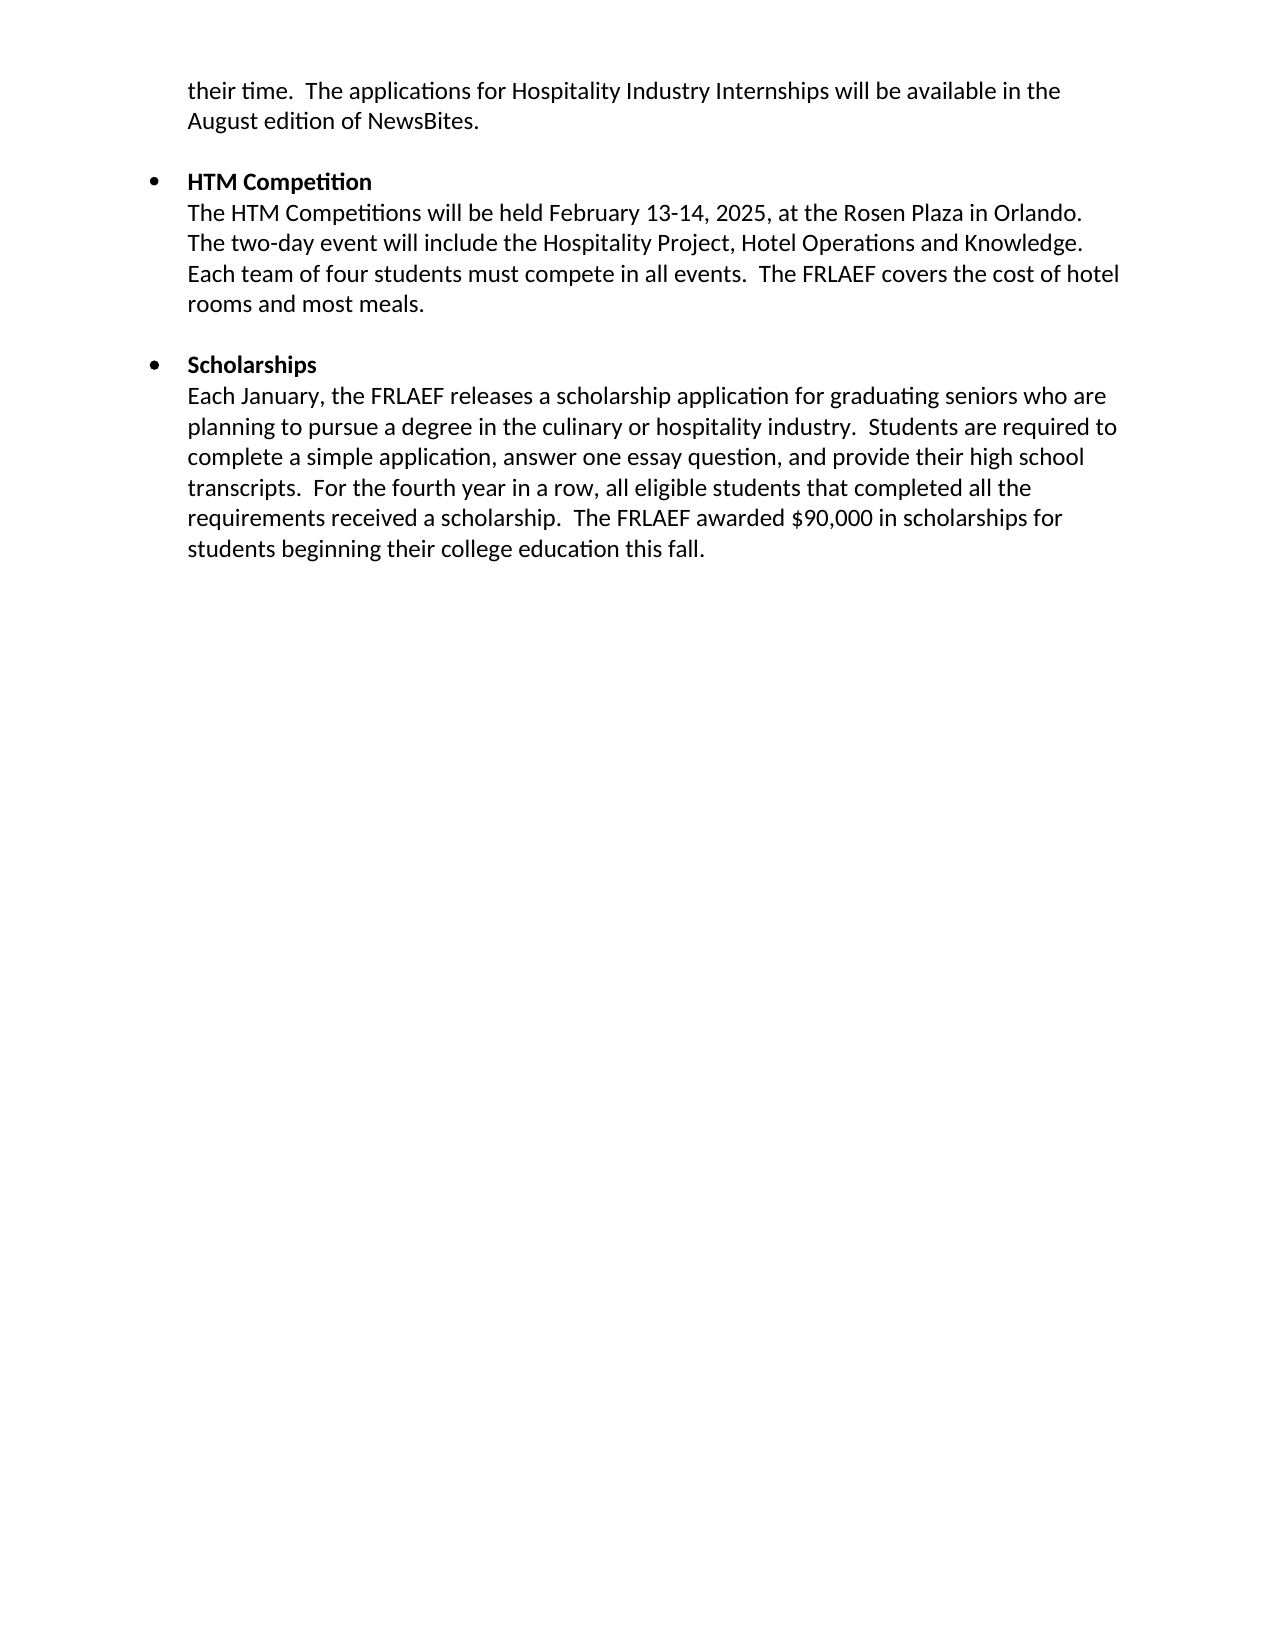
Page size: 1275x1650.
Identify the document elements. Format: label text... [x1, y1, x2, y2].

list Scholarships [150, 350, 1125, 380]
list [187, 75, 1125, 136]
list HTM Competition [150, 167, 1125, 197]
list Each January, the FRLAEF releases a scholarship application for graduating seniors who are planning to pursue a degree in the culinary or hospitality industry. Students are required to complete a simple application, answer one essay question, and provide their high school transcripts. For the fourth year in a row, all eligible students that completed all the requirements received a scholarship. The FRLAEF awarded $90,000 in scholarships for students beginning their college education this fall. [187, 380, 1125, 563]
list The HTM Competitions will be held February 13-14, 2025, at the Rosen Plaza in Orlando. The two-day event will include the Hospitality Project, Hotel Operations and Knowledge. Each team of four students must compete in all events. The FRLAEF covers the cost of hotel rooms and most meals. [187, 197, 1125, 319]
